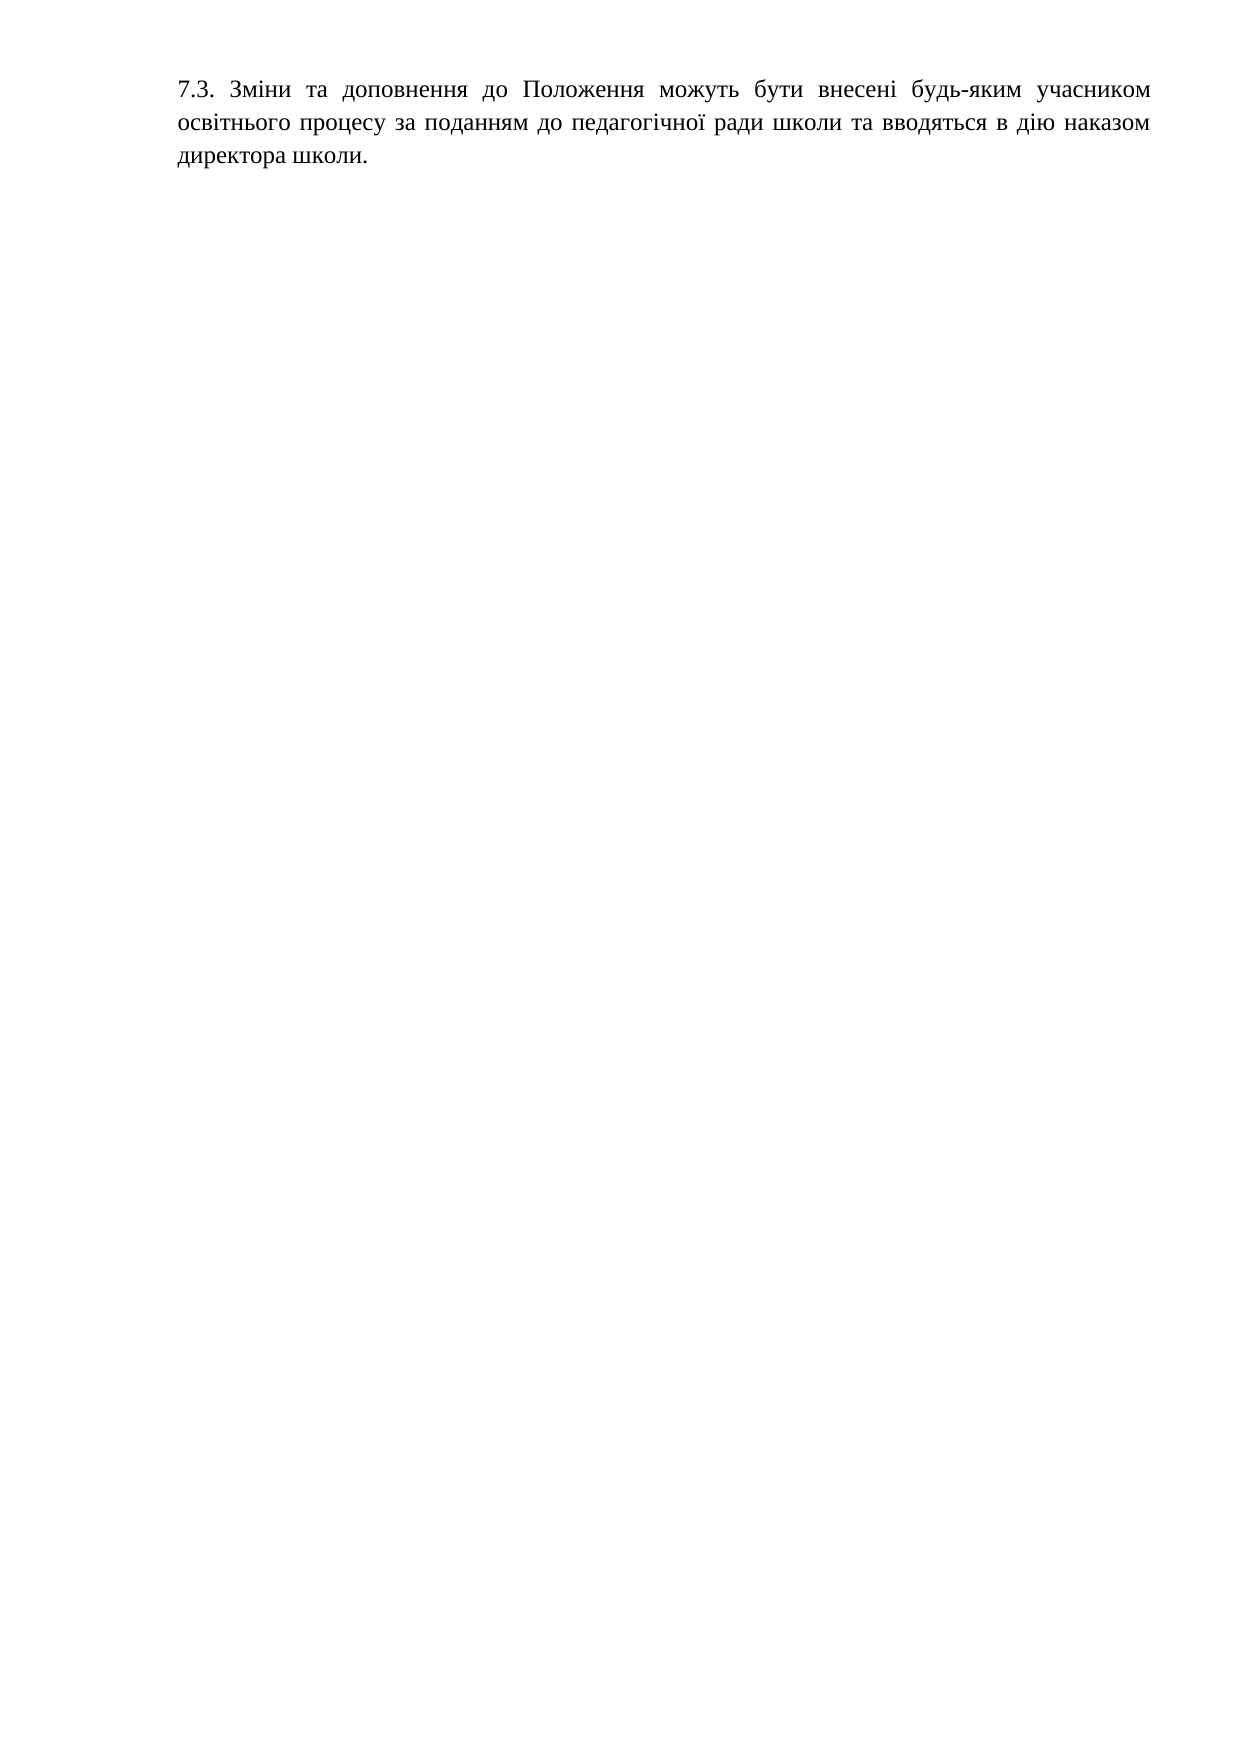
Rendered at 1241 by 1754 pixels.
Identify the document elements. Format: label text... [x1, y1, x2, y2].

text 7.3. Зміни та доповнення до Положення можуть бути внесені будь-яким учасником освітнього процесу за поданням до педагогічної ради школи та вводяться в дію наказом директора школи. [177, 74, 1152, 169]
